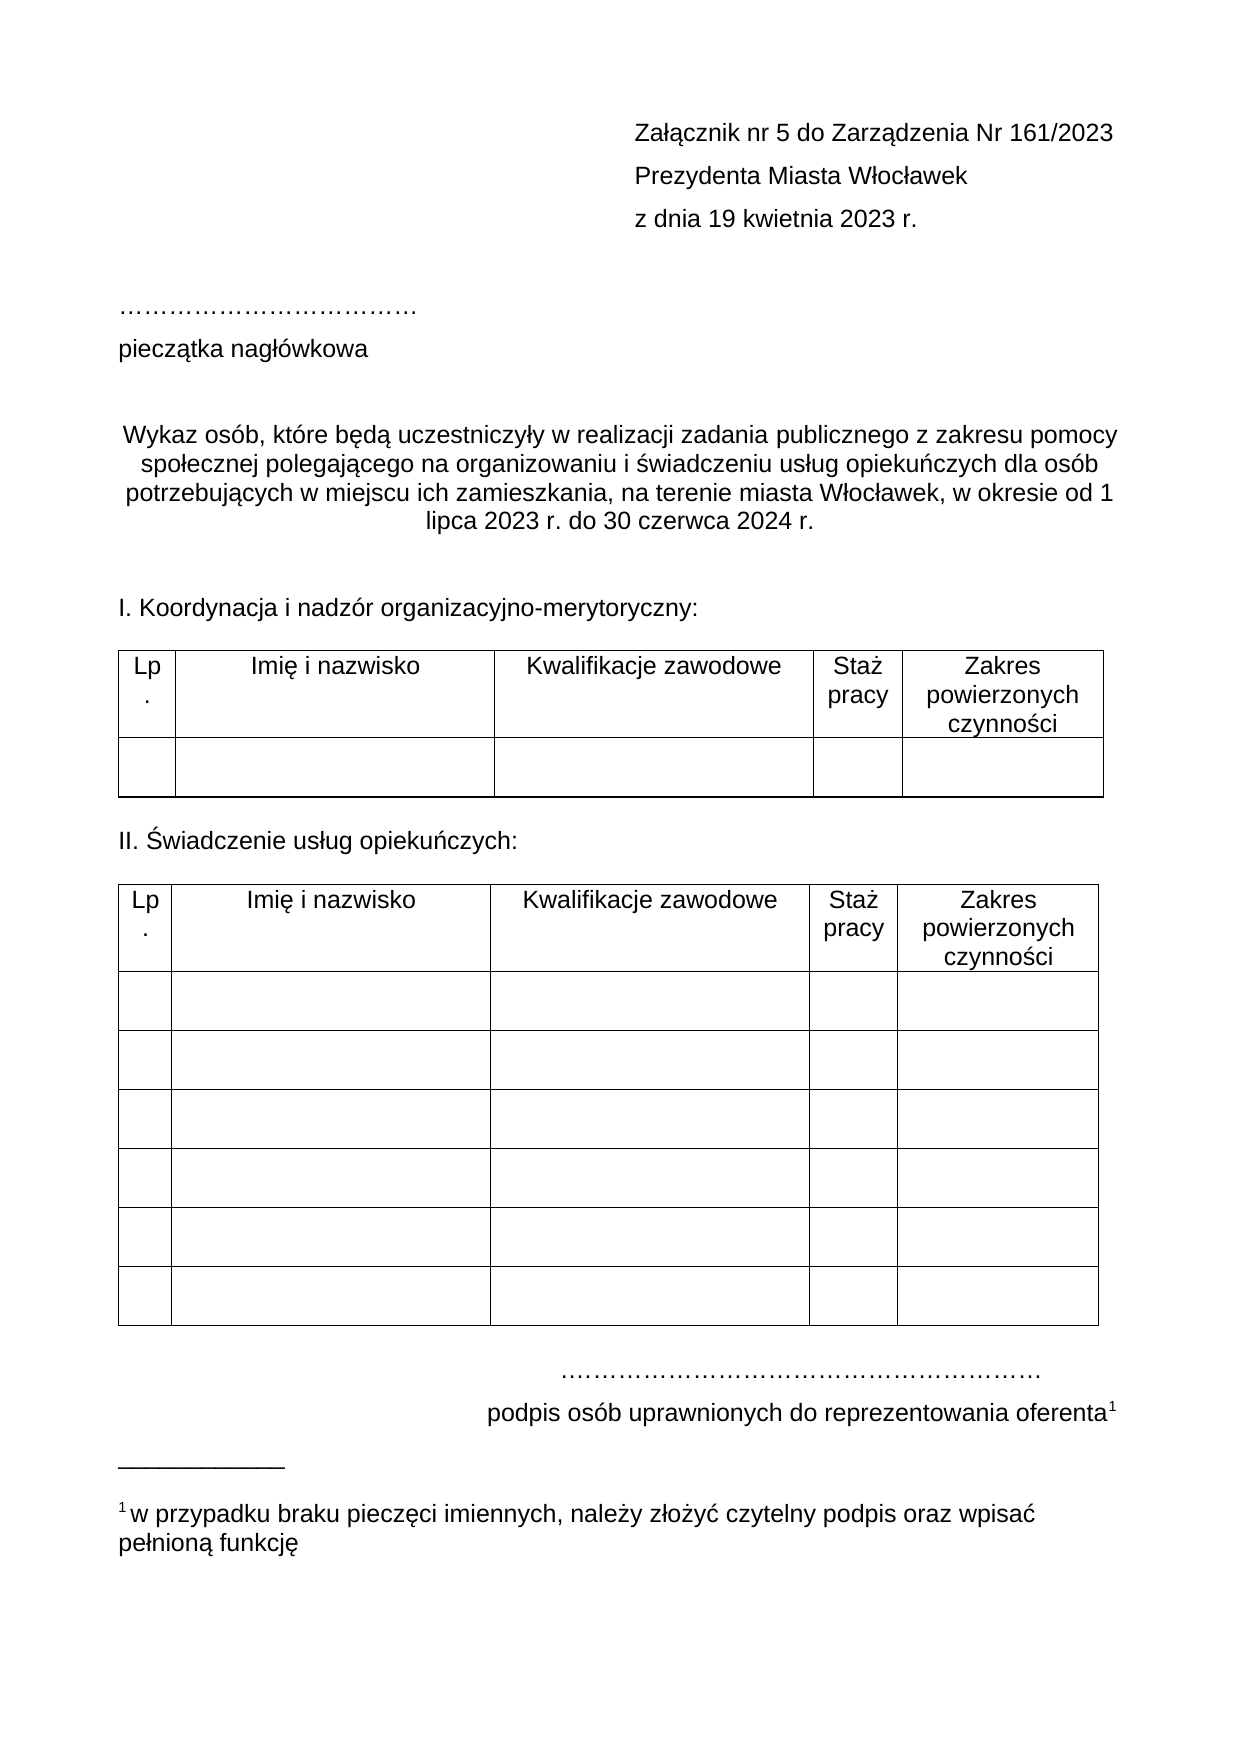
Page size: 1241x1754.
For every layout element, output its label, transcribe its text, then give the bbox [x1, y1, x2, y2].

table_header Imię i nazwisko [172, 885, 490, 971]
table_cell [810, 972, 897, 1030]
table_cell [491, 1090, 809, 1148]
table_header Lp. [119, 885, 171, 971]
table_cell [491, 1267, 809, 1325]
table_cell [172, 972, 490, 1030]
table_cell [172, 1090, 490, 1148]
table_cell [119, 1090, 171, 1148]
table_cell [898, 972, 1098, 1030]
table_cell [898, 1090, 1098, 1148]
table_cell [119, 1267, 171, 1325]
table_header Staż pracy [810, 885, 897, 971]
table_cell [172, 1149, 490, 1207]
table_cell [814, 738, 902, 796]
table_cell [810, 1149, 897, 1207]
table_header Imię i nazwisko [176, 651, 494, 737]
table_cell [810, 1031, 897, 1089]
table_cell [898, 1149, 1098, 1207]
table_cell [119, 1208, 171, 1266]
text ……………………………… [118, 291, 1122, 319]
table_cell [495, 738, 813, 796]
table_cell [810, 1208, 897, 1266]
table_cell [491, 972, 809, 1030]
table_header Staż pracy [814, 651, 902, 737]
text 1 w przypadku braku pieczęci imiennych, należy złożyć czytelny podpis oraz wpisać pełnioną funkcję [118, 1499, 1122, 1556]
table_header Kwalifikacje zawodowe [491, 885, 809, 971]
table_cell [172, 1208, 490, 1266]
table_cell [898, 1208, 1098, 1266]
table_cell [119, 1149, 171, 1207]
text I. Koordynacja i nadzór organizacyjno-merytoryczny: [118, 592, 1122, 621]
table_cell [898, 1267, 1098, 1325]
table_header Lp. [119, 651, 175, 737]
text pieczątka nagłówkowa [118, 334, 1122, 362]
table_cell [119, 1031, 171, 1089]
table_cell [491, 1208, 809, 1266]
table_cell [898, 1031, 1098, 1089]
table_cell [491, 1031, 809, 1089]
text Prezydenta Miasta Włocławek [561, 161, 1122, 190]
table_header Zakres powierzonych czynności [903, 651, 1103, 737]
table_cell [810, 1267, 897, 1325]
table_cell [491, 1149, 809, 1207]
text ____________ [118, 1441, 1122, 1470]
text Wykaz osób, które będą uczestniczyły w realizacji zadania publicznego z zakresu pomocy społecznej polegającego na organizowaniu i świadczeniu usług opiekuńczych dla osób potrzebujących w miejscu ich zamieszkania, na terenie miasta Włocławek, w okresie od 1 lipca 2023 r. do 30 czerwca 2024 r. [118, 420, 1122, 535]
table_cell [119, 972, 171, 1030]
table_cell [176, 738, 494, 796]
text II. Świadczenie usług opiekuńczych: [118, 826, 1122, 855]
text z dnia 19 kwietnia 2023 r. [561, 204, 1122, 233]
table_cell [903, 738, 1103, 796]
text podpis osób uprawnionych do reprezentowania oferenta1 [413, 1398, 1122, 1427]
table_cell [810, 1090, 897, 1148]
table_header Zakres powierzonych czynności [898, 885, 1098, 971]
text Załącznik nr 5 do Zarządzenia Nr 161/2023 [561, 118, 1122, 147]
text .………………………………………………… [561, 1355, 1122, 1384]
table_cell [119, 738, 175, 796]
table_header Kwalifikacje zawodowe [495, 651, 813, 737]
table_cell [172, 1031, 490, 1089]
table_cell [172, 1267, 490, 1325]
